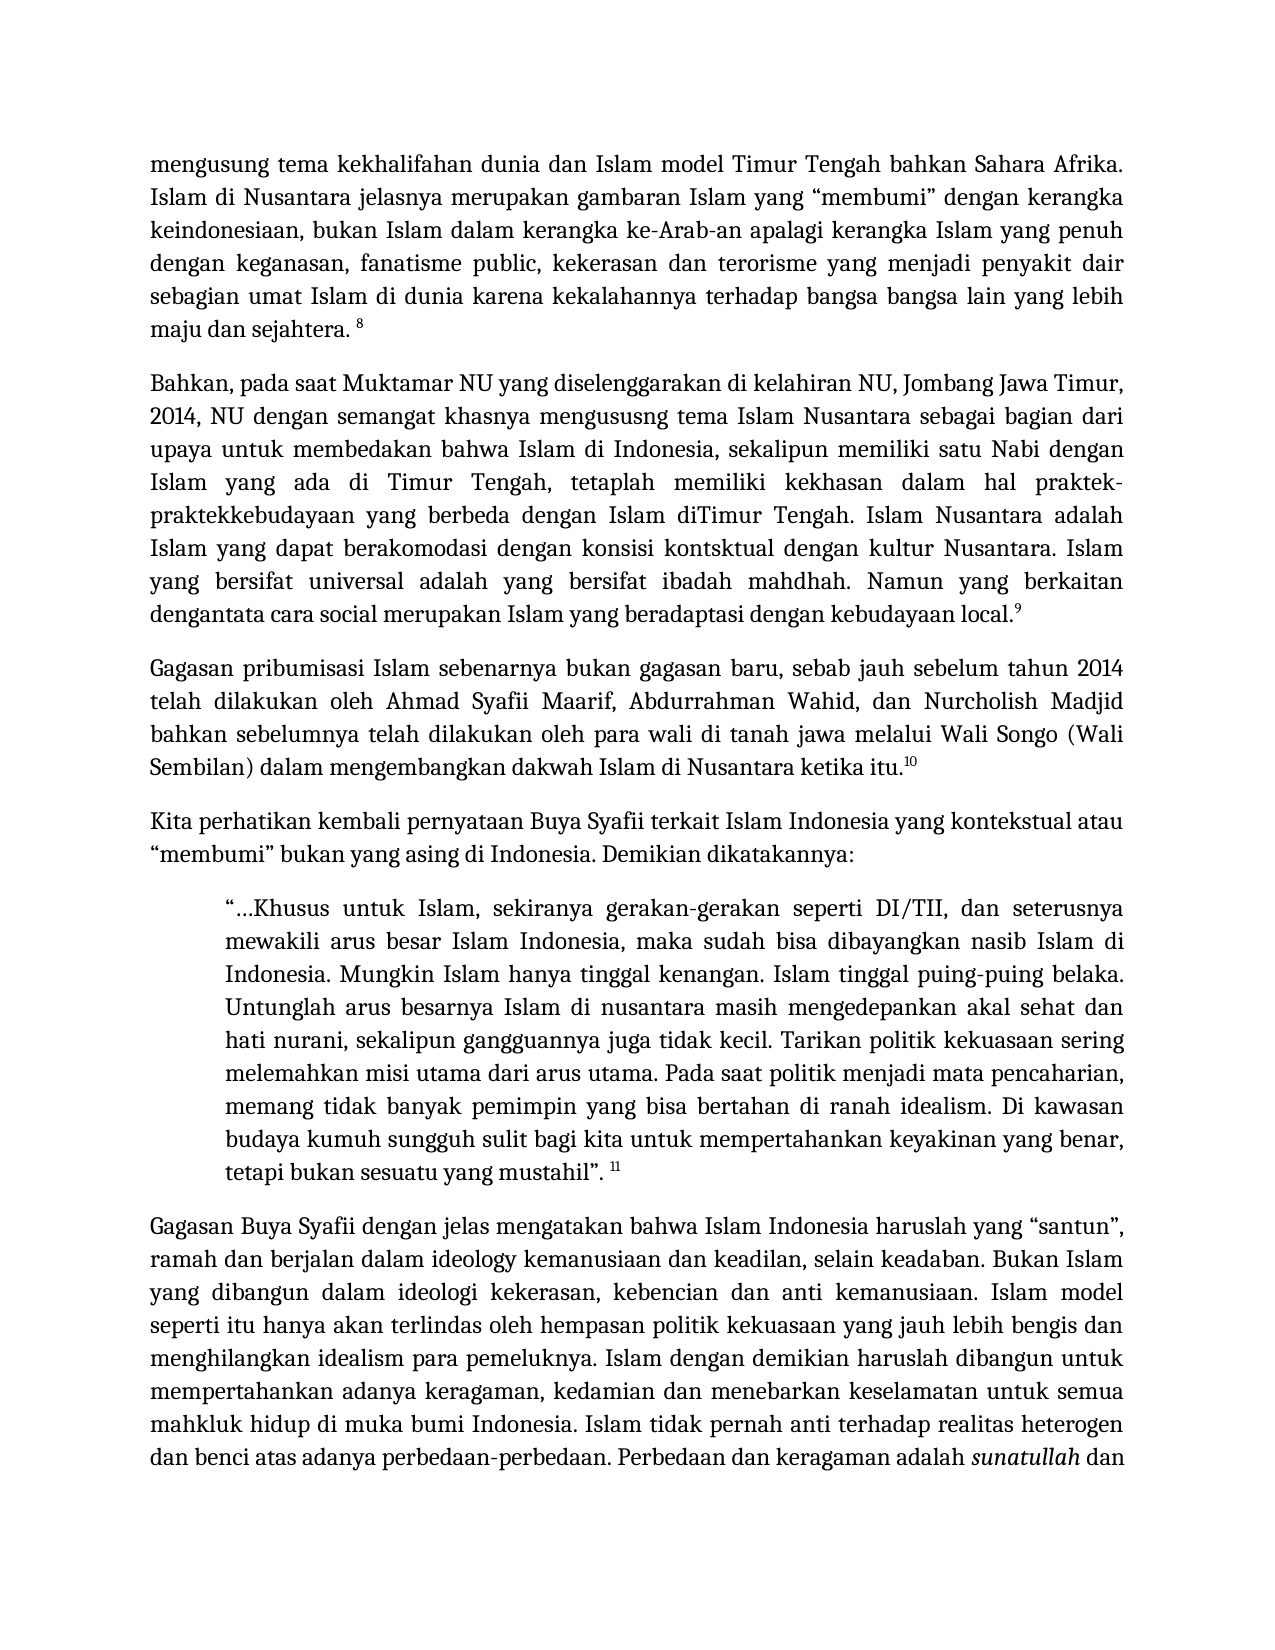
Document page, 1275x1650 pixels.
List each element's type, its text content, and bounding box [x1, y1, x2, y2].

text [150, 1212, 1125, 1472]
list “…Khusus untuk Islam, sekiranya gerakan-gerakan seperti DI/TII, dan seterusnya mewakili arus besar Islam Indonesia, maka sudah bisa dibayangkan nasib Islam di Indonesia. Mungkin Islam hanya tinggal kenangan. Islam tinggal puing-puing belaka. Untunglah arus besarnya Islam di nusantara masih mengedepankan akal sehat dan hati nurani, sekalipun gangguannya juga tidak kecil. Tarikan politik kekuasaan sering melemahkan misi utama dari arus utama. Pada saat politik menjadi mata pencaharian, memang tidak banyak pemimpin yang bisa bertahan di ranah idealism. Di kawasan budaya kumuh sungguh sulit bagi kita untuk mempertahankan keyakinan yang benar, tetapi bukan sesuatu yang mustahil”. [225, 894, 1125, 1187]
text Bahkan, pada saat Muktamar NU yang diselenggarakan di kelahiran NU, Jombang Jawa Timur, 2014, NU dengan semangat khasnya mengususng tema Islam Nusantara sebagai bagian dari upaya untuk membedakan bahwa Islam di Indonesia, sekalipun memiliki satu Nabi dengan Islam yang ada di Timur Tengah, tetaplah memiliki kekhasan dalam hal praktek-praktekkebudayaan yang berbeda dengan Islam diTimur Tengah. Islam Nusantara adalah Islam yang dapat berakomodasi dengan konsisi kontsktual dengan kultur Nusantara. Islam yang bersifat universal adalah yang bersifat ibadah mahdhah. Namun yang berkaitan dengantata cara social merupakan Islam yang beradaptasi dengan kebudayaan local. [150, 369, 1125, 629]
text Gagasan pribumisasi Islam sebenarnya bukan gagasan baru, sebab jauh sebelum tahun 2014 telah dilakukan oleh Ahmad Syafii Maarif, Abdurrahman Wahid, dan Nurcholish Madjid bahkan sebelumnya telah dilakukan oleh para wali di tanah jawa melalui Wali Songo (Wali Sembilan) dalam mengembangkan dakwah Islam di Nusantara ketika itu. [150, 654, 1125, 782]
text Kita perhatikan kembali pernyataan Buya Syafii terkait Islam Indonesia yang kontekstual atau “membumi” bukan yang asing di Indonesia. Demikian dikatakannya: [150, 807, 1125, 869]
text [150, 150, 1125, 344]
